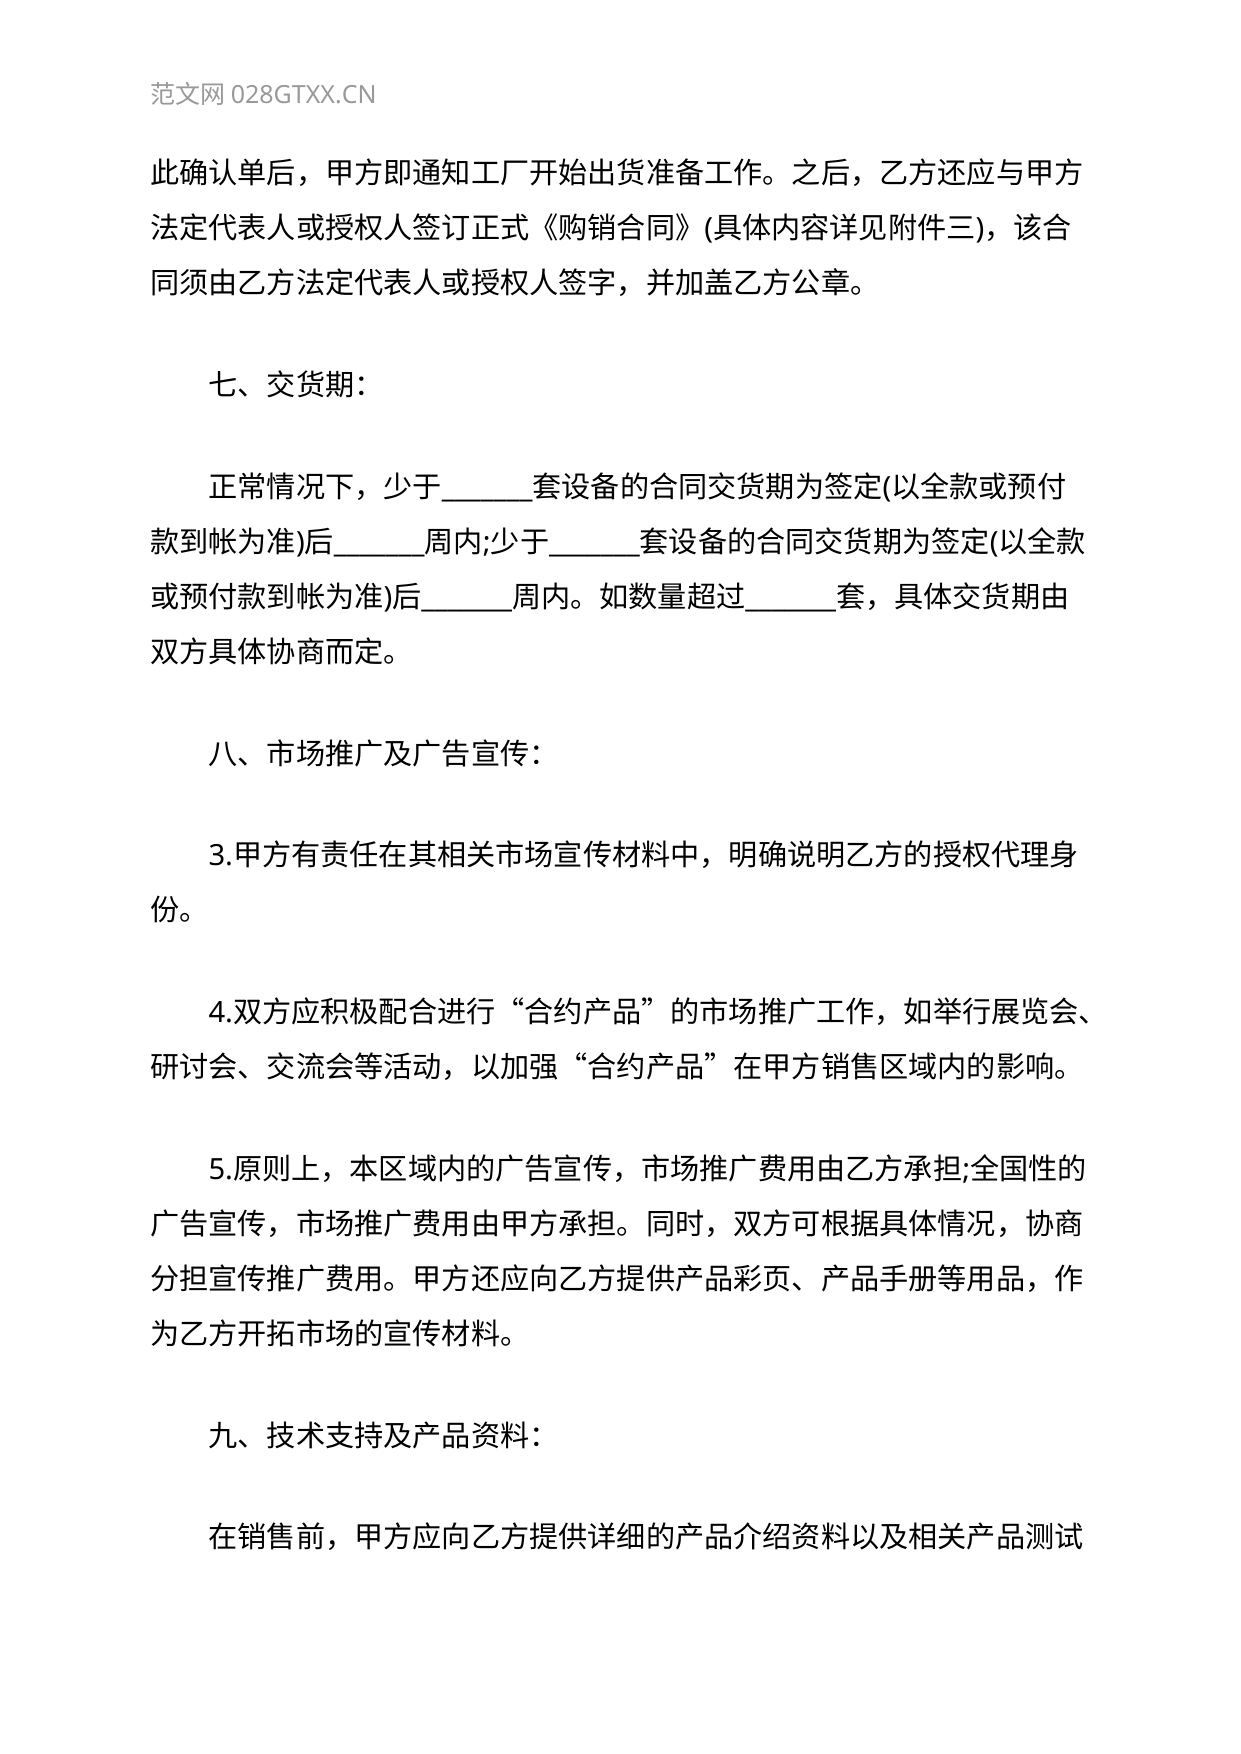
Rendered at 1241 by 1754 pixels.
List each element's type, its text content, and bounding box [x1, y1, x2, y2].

text 正常情况下，少于_______套设备的合同交货期为签定(以全款或预付款到帐为准)后_______周内;少于_______套设备的合同交货期为签定(以全款或预付款到帐为准)后_______周内。如数量超过_______套，具体交货期由双方具体协商而定。 [150, 463, 1090, 671]
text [150, 1514, 1090, 1556]
text 八、市场推广及广告宣传： [150, 730, 1090, 772]
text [150, 150, 1090, 302]
text 5.原则上，本区域内的广告宣传，市场推广费用由乙方承担;全国性的广告宣传，市场推广费用由甲方承担。同时，双方可根据具体情况，协商分担宣传推广费用。甲方还应向乙方提供产品彩页、产品手册等用品，作为乙方开拓市场的宣传材料。 [150, 1146, 1090, 1353]
text 七、交货期： [150, 362, 1090, 404]
text 4.双方应积极配合进行“合约产品”的市场推广工作，如举行展览会、研讨会、交流会等活动，以加强“合约产品”在甲方销售区域内的影响。 [150, 989, 1090, 1086]
text 九、技术支持及产品资料： [150, 1412, 1090, 1454]
text 3.甲方有责任在其相关市场宣传材料中，明确说明乙方的授权代理身份。 [150, 832, 1090, 929]
